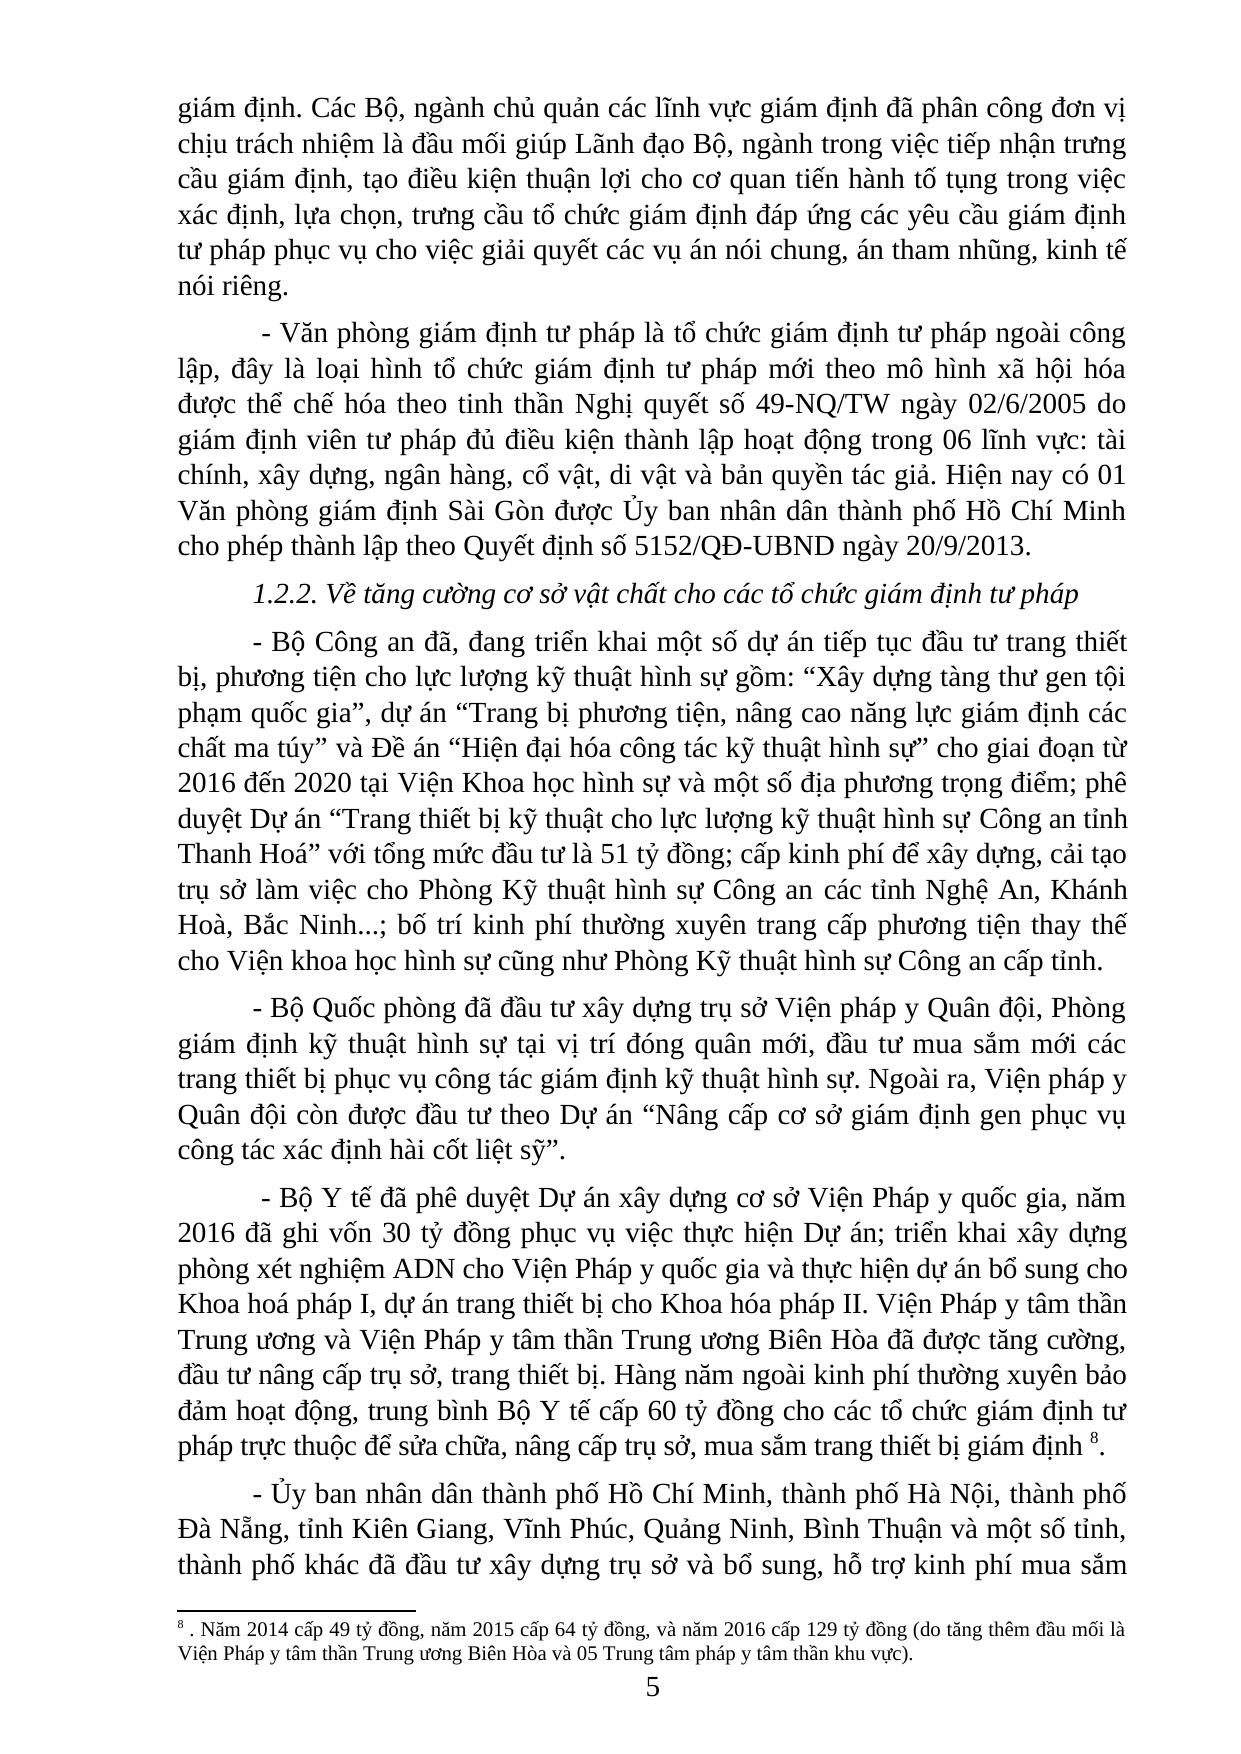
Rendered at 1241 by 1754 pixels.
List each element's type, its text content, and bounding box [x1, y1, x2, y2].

text 1.2.2. Về tăng cường cơ sở vật chất cho các tổ chức giám định tư pháp [177, 574, 1128, 609]
text - Văn phòng giám định tư pháp là tổ chức giám định tư pháp ngoài công lập, đây là loại hình tổ chức giám định tư pháp mới theo mô hình xã hội hóa được thể chế hóa theo tinh thần Nghị quyết số 49-NQ/TW ngày 02/6/2005 do giám định viên tư pháp đủ điều kiện thành lập hoạt động trong 06 lĩnh vực: tài chính, xây dựng, ngân hàng, cổ vật, di vật và bản quyền tác giả. Hiện nay có 01 Văn phòng giám định Sài Gòn được Ủy ban nhân dân thành phố Hồ Chí Minh cho phép thành lập theo Quyết định số 5152/QĐ-UBND ngày 20/9/2013. [177, 314, 1128, 562]
text - Bộ Công an đã, đang triển khai một số dự án tiếp tục đầu tư trang thiết bị, phương tiện cho lực lượng kỹ thuật hình sự gồm: “Xây dựng tàng thư gen tội phạm quốc gia”, dự án “Trang bị phương tiện, nâng cao năng lực giám định các chất ma túy” và Đề án “Hiện đại hóa công tác kỹ thuật hình sự” cho giai đoạn từ 2016 đến 2020 tại Viện Khoa học hình sự và một số địa phương trọng điểm; phê duyệt Dự án “Trang thiết bị kỹ thuật cho lực lượng kỹ thuật hình sự Công an tỉnh Thanh Hoá” với tổng mức đầu tư là 51 tỷ đồng; cấp kinh phí để xây dựng, cải tạo trụ sở làm việc cho Phòng Kỹ thuật hình sự Công an các tỉnh Nghệ An, Khánh Hoà, Bắc Ninh...; bố trí kinh phí thường xuyên trang cấp phương tiện thay thế cho Viện khoa học hình sự cũng như Phòng Kỹ thuật hình sự Công an cấp tỉnh. [177, 622, 1128, 976]
text - Bộ Quốc phòng đã đầu tư xây dựng trụ sở Viện pháp y Quân đội, Phòng giám định kỹ thuật hình sự tại vị trí đóng quân mới, đầu tư mua sắm mới các trang thiết bị phục vụ công tác giám định kỹ thuật hình sự. Ngoài ra, Viện pháp y Quân đội còn được đầu tư theo Dự án “Nâng cấp cơ sở giám định gen phục vụ công tác xác định hài cốt liệt sỹ”. [177, 989, 1128, 1166]
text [177, 89, 1128, 301]
text - Bộ Y tế đã phê duyệt Dự án xây dựng cơ sở Viện Pháp y quốc gia, năm 2016 đã ghi vốn 30 tỷ đồng phục vụ việc thực hiện Dự án; triển khai xây dựng phòng xét nghiệm ADN cho Viện Pháp y quốc gia và thực hiện dự án bổ sung cho Khoa hoá pháp I, dự án trang thiết bị cho Khoa hóa pháp II. Viện Pháp y tâm thần Trung ương và Viện Pháp y tâm thần Trung ương Biên Hòa đã được tăng cường, đầu tư nâng cấp trụ sở, trang thiết bị. Hàng năm ngoài kinh phí thường xuyên bảo đảm hoạt động, trung bình Bộ Y tế cấp 60 tỷ đồng cho các tổ chức giám định tư pháp trực thuộc để sửa chữa, nâng cấp trụ sở, mua sắm trang thiết bị giám định . [177, 1178, 1128, 1462]
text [177, 1474, 1128, 1580]
